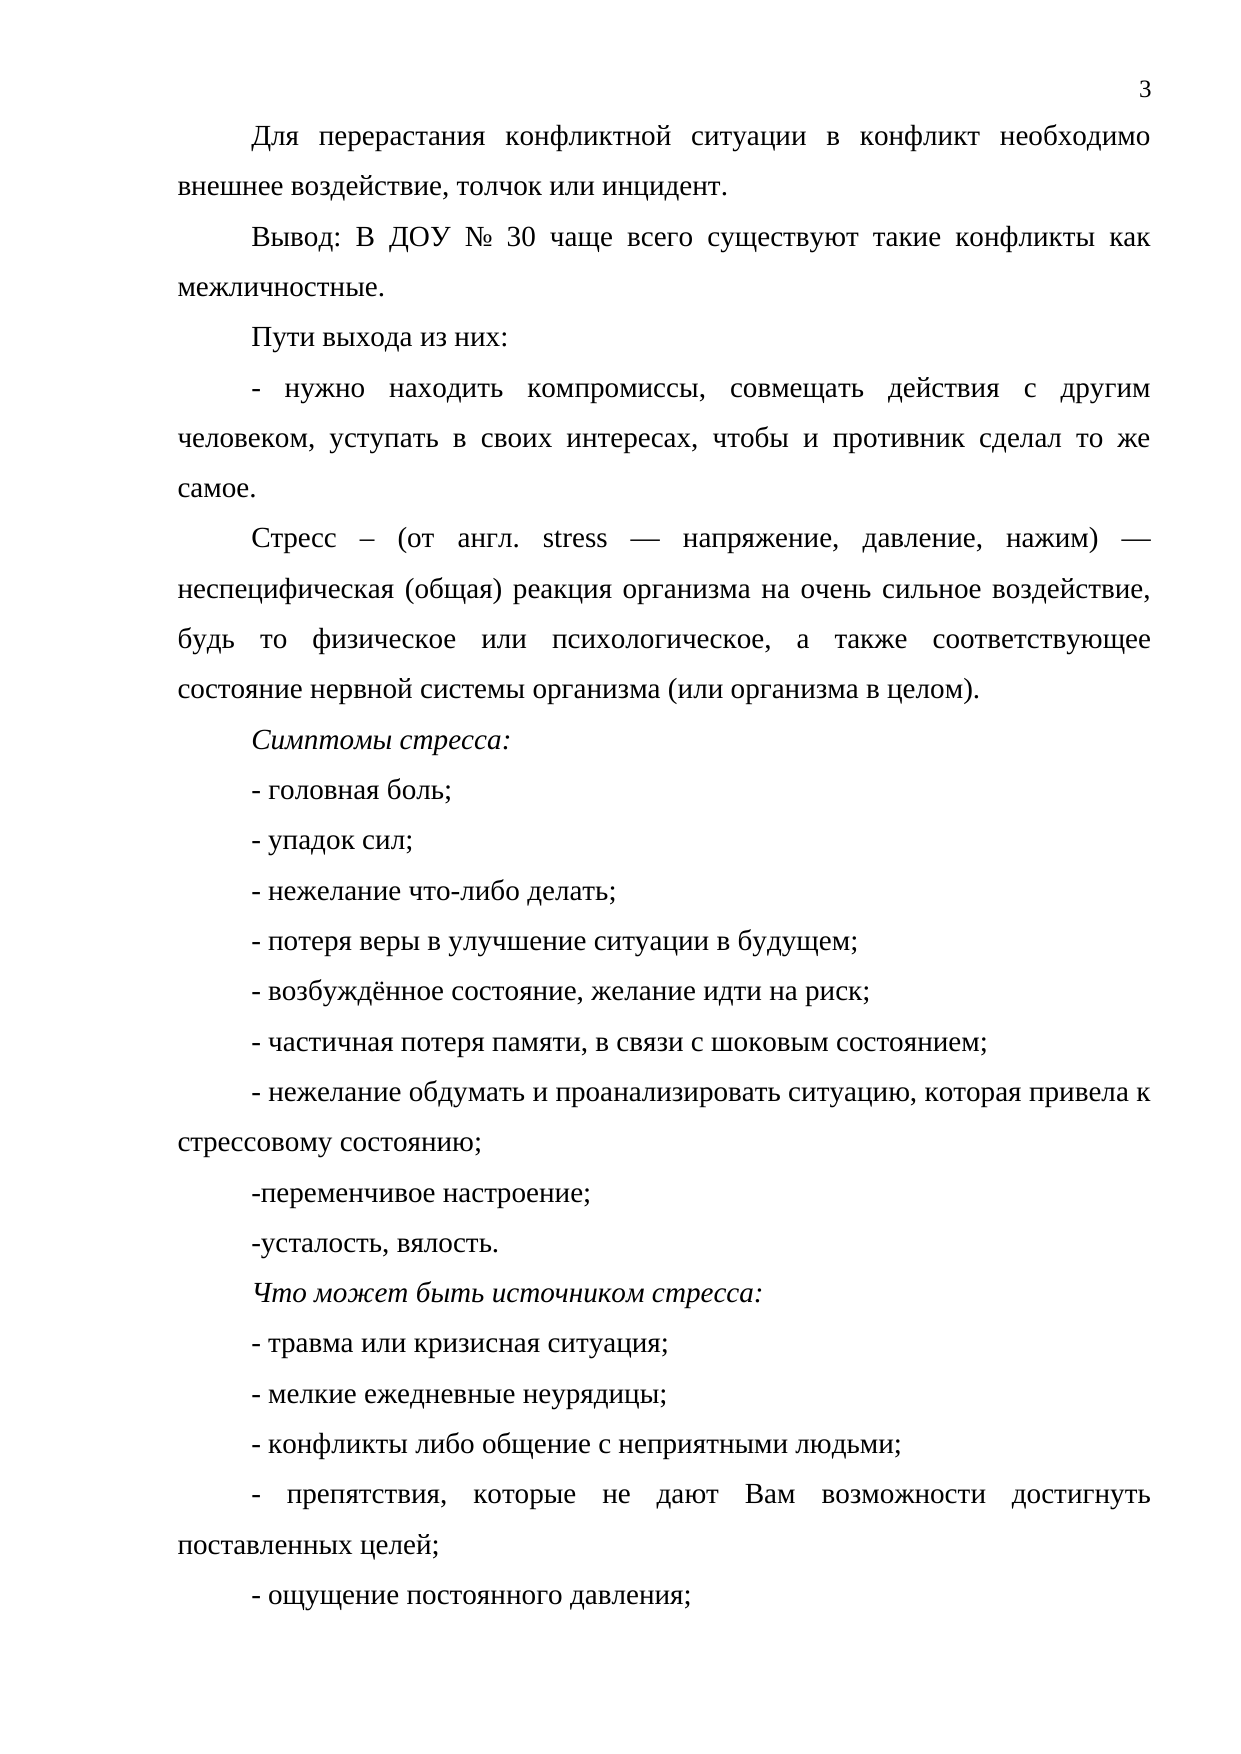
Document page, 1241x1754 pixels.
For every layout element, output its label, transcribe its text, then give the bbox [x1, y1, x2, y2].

text - нежелание обдумать и проанализировать ситуацию, которая привела к стрессовому состоянию; [177, 1074, 1152, 1158]
text - конфликты либо общение с неприятными людьми; [177, 1426, 1152, 1460]
text - ощущение постоянного давления; [177, 1577, 1152, 1611]
text Симптомы стресса: [177, 722, 1152, 755]
text - мелкие ежедневные неурядицы; [177, 1376, 1152, 1409]
text - частичная потеря памяти, в связи с шоковым состоянием; [177, 1024, 1152, 1057]
text - нужно находить компромиссы, совмещать действия с другим человеком, уступать в своих интересах, чтобы и противник сделал то же самое. [177, 370, 1152, 504]
text Что может быть источником стресса: [177, 1275, 1152, 1309]
text Для перерастания конфликтной ситуации в конфликт необходимо внешнее воздействие, толчок или инцидент. [177, 118, 1152, 202]
text - нежелание что-либо делать; [177, 873, 1152, 906]
text Пути выхода из них: [177, 319, 1152, 353]
text -усталость, вялость. [177, 1225, 1152, 1258]
text Стресс – (от англ. stress — напряжение, давление, нажим) — неспецифическая (общая) реакция организма на очень сильное воздействие, будь то физическое или психологическое, а также соответствующее состояние нервной системы организма (или организма в целом). [177, 521, 1152, 705]
text - упадок сил; [177, 822, 1152, 856]
text - препятствия, которые не дают Вам возможности достигнуть поставленных целей; [177, 1477, 1152, 1560]
text Вывод: В ДОУ № 30 чаще всего существуют такие конфликты как межличностные. [177, 219, 1152, 303]
text - потеря веры в улучшение ситуации в будущем; [177, 923, 1152, 957]
text - травма или кризисная ситуация; [177, 1326, 1152, 1359]
text - возбуждённое состояние, желание идти на риск; [177, 973, 1152, 1007]
text -переменчивое настроение; [177, 1175, 1152, 1208]
text - головная боль; [177, 772, 1152, 806]
